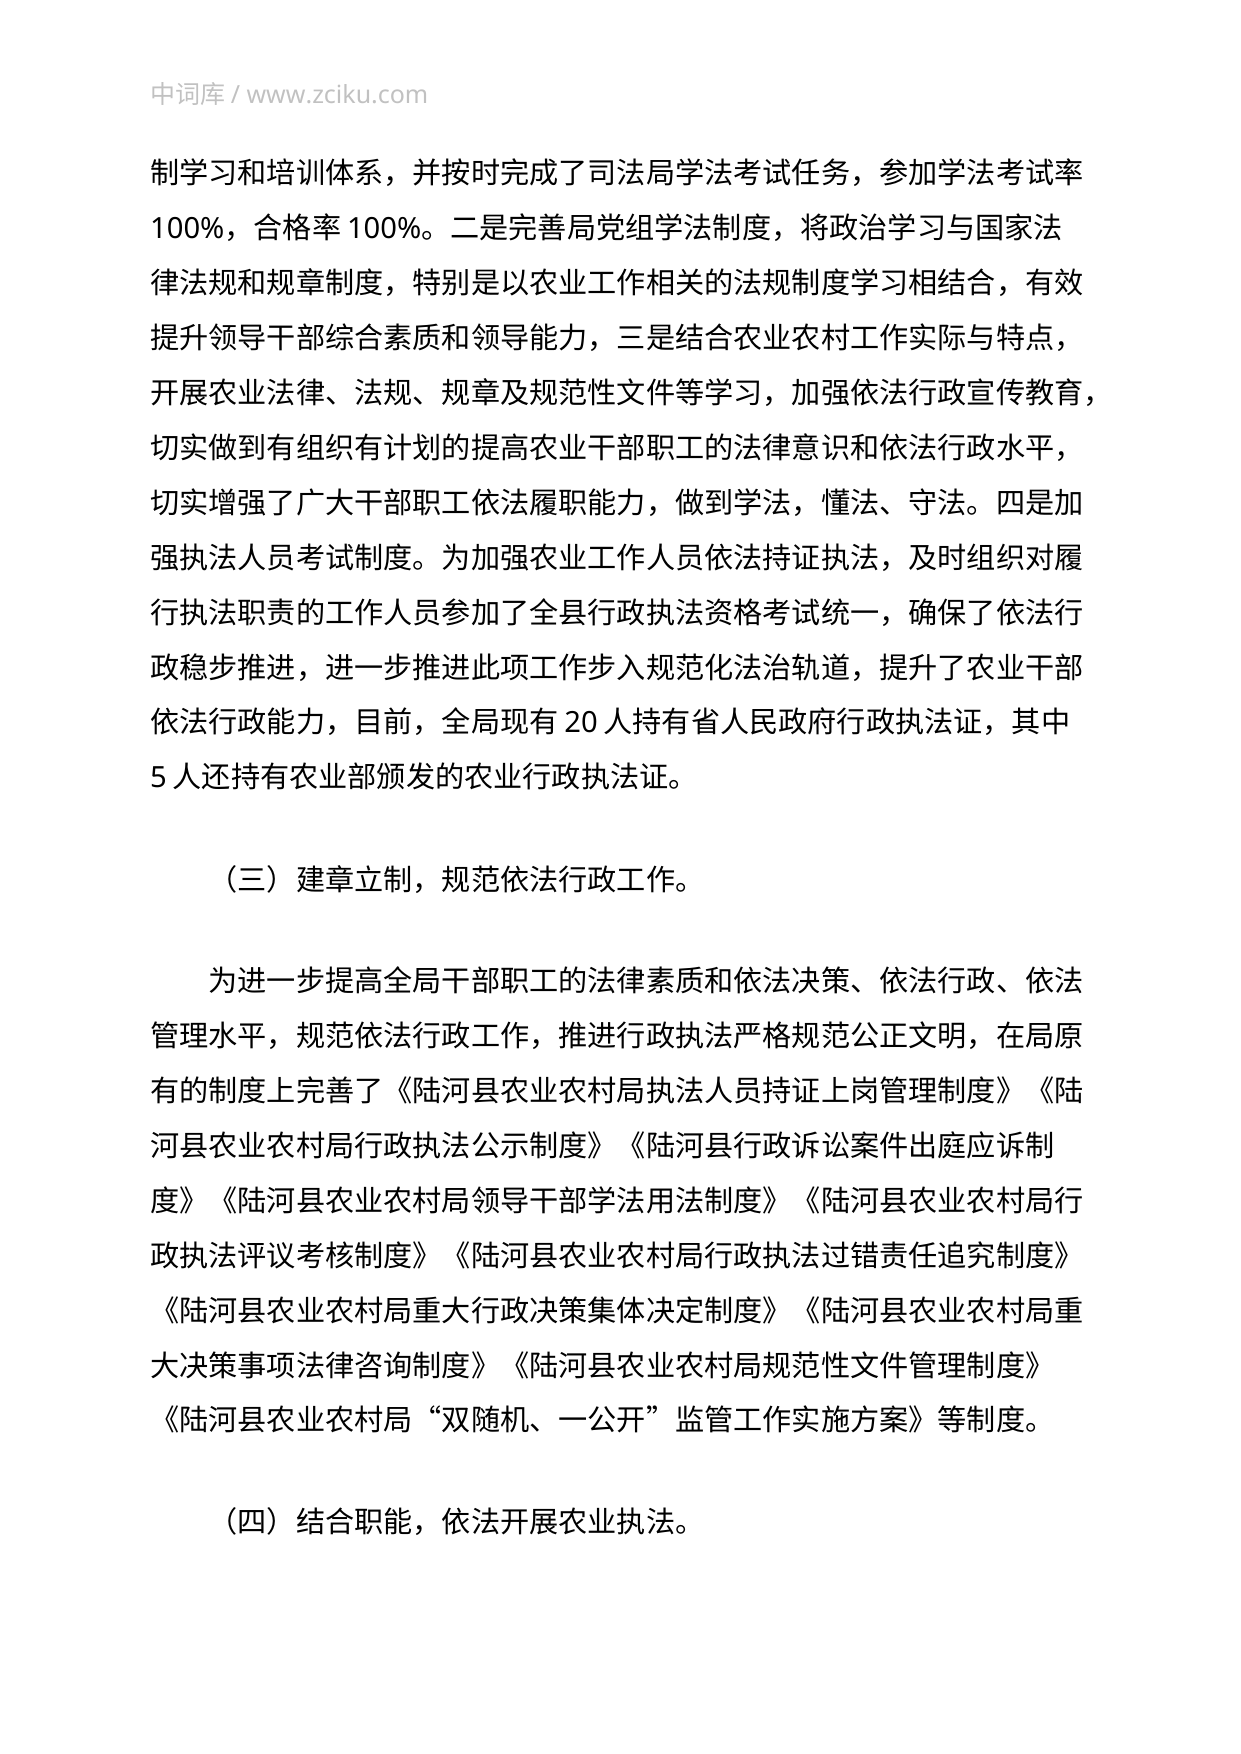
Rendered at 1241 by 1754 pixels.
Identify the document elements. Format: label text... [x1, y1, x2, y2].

text （四）结合职能，依法开展农业执法。 [150, 1499, 1090, 1541]
text 为进一步提高全局干部职工的法律素质和依法决策、依法行政、依法管理水平，规范依法行政工作，推进行政执法严格规范公正文明，在局原有的制度上完善了《陆河县农业农村局执法人员持证上岗管理制度》《陆河县农业农村局行政执法公示制度》《陆河县行政诉讼案件出庭应诉制度》《陆河县农业农村局领导干部学法用法制度》《陆河县农业农村局行政执法评议考核制度》《陆河县农业农村局行政执法过错责任追究制度》《陆河县农业农村局重大行政决策集体决定制度》《陆河县农业农村局重大决策事项法律咨询制度》《陆河县农业农村局规范性文件管理制度》《陆河县农业农村局“双随机、一公开”监管工作实施方案》等制度。 [150, 958, 1090, 1439]
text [150, 150, 1090, 796]
text （三）建章立制，规范依法行政工作。 [150, 856, 1090, 898]
